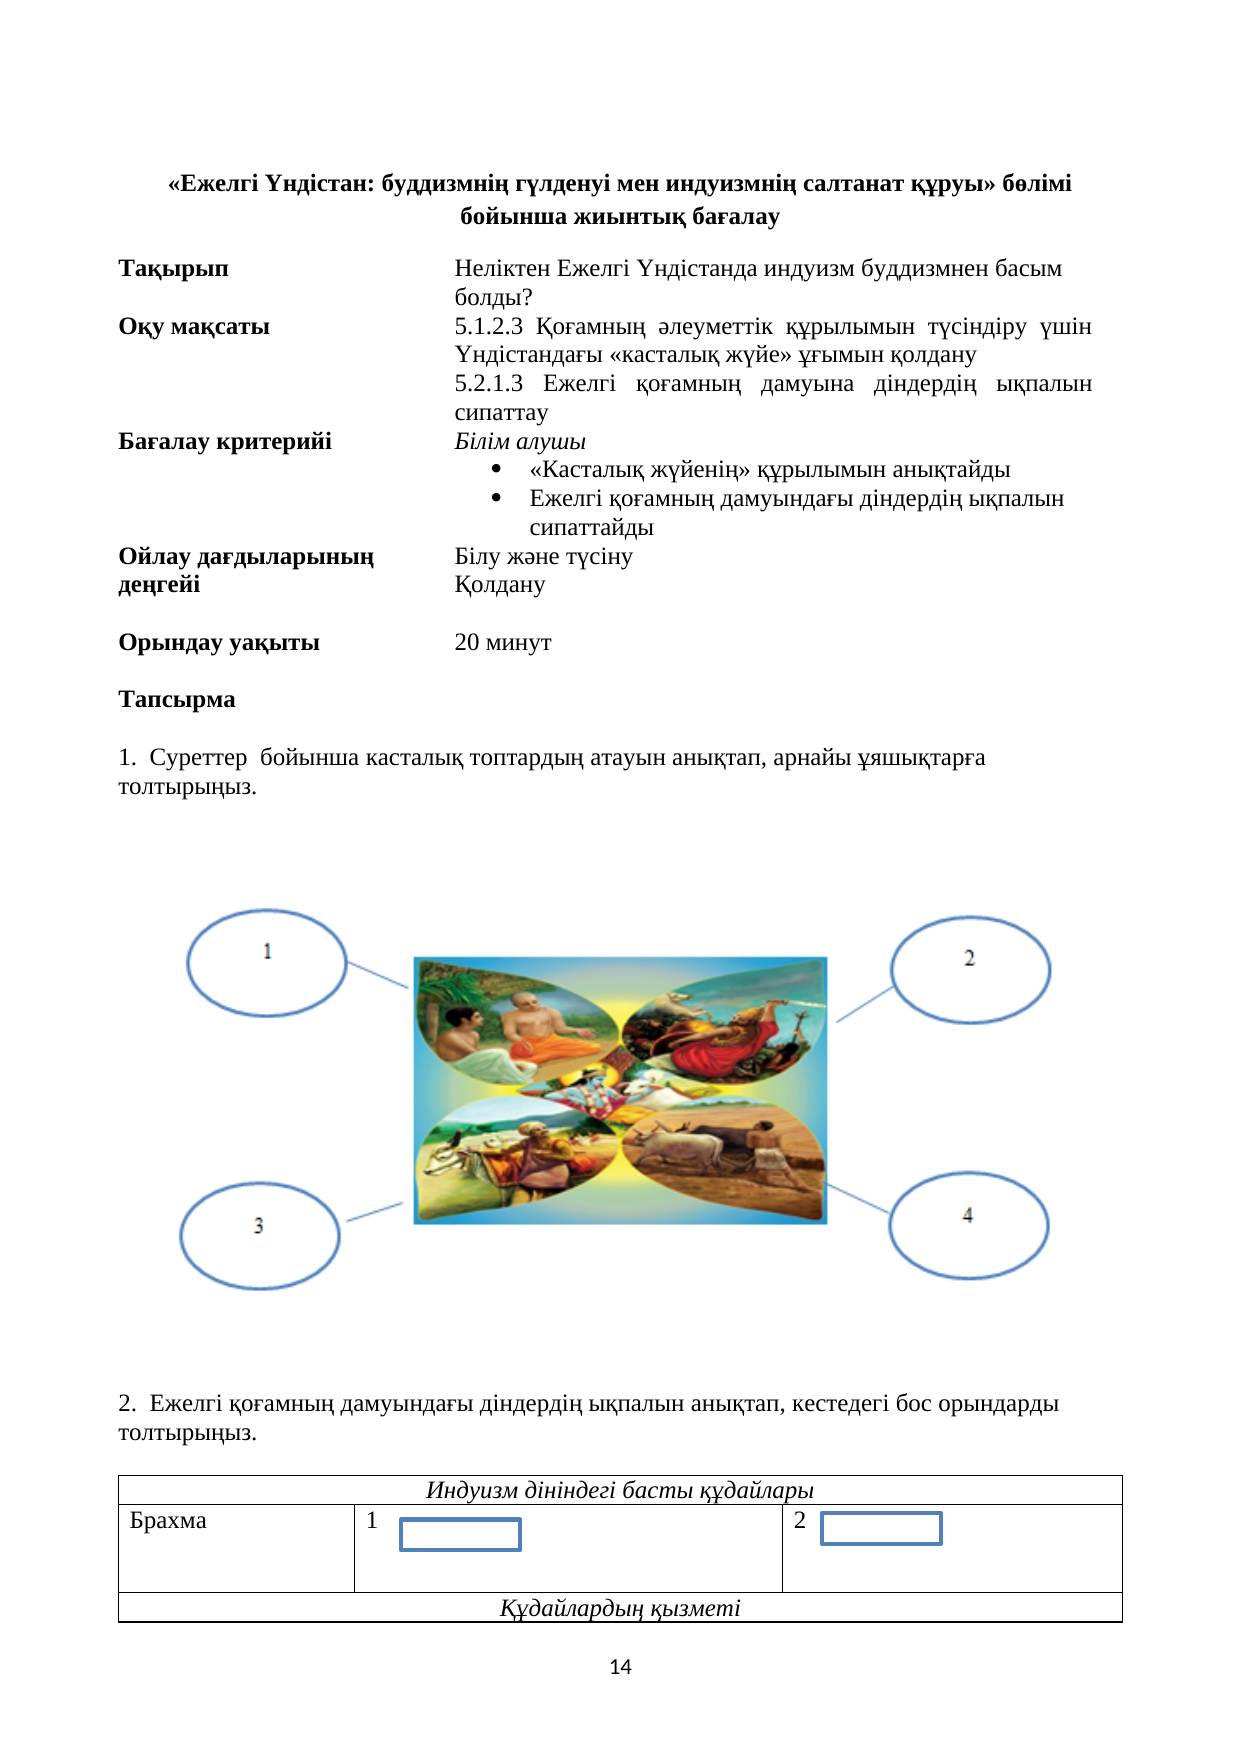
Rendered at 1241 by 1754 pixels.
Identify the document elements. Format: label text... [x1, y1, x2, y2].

table_header Тақырып [107, 253, 443, 311]
text Тапсырма [118, 684, 1122, 713]
table_cell Құдайлардың қызметі [119, 1593, 1122, 1621]
subtitle «Ежелгі Үндістан: буддизмнің гүлденуі мен индуизмнің салтанат құруы» бөлімі бойынша жиынтық бағалау [118, 168, 1122, 230]
table_cell Орындау уақыты [107, 627, 443, 656]
table_cell 5.1.2.3 Қоғамның әлеуметтік құрылымын түсіндіру үшін Үндістандағы «касталық жүйе» ұғымын қолдану 5.2.1.3 Ежелгі қоғамның дамуына діндердің ықпалын сипаттау [443, 311, 1104, 426]
table_cell Брахма [119, 1505, 354, 1592]
table_cell 1 [355, 1505, 782, 1592]
table_cell Бағалау критерийі [107, 426, 443, 541]
text 1. Суреттер бойынша касталық топтардың атауын анықтап, арнайы ұяшықтарға толтырыңыз. [257, 742, 1122, 799]
table_cell Білу және түсіну Қолдану [443, 541, 1104, 627]
table_cell 2 [783, 1505, 1122, 1592]
table_cell Оқу мақсаты [107, 311, 443, 426]
table_cell Ойлау дағдыларының деңгейі [107, 541, 443, 627]
text 2. Ежелгі қоғамның дамуындағы діндердің ықпалын анықтап, кестедегі бос орындарды толтырыңыз. [118, 1388, 1122, 1446]
picture [143, 853, 1097, 1331]
table_header Неліктен Ежелгі Үндістанда индуизм буддизмнен басым болды? [443, 253, 1104, 311]
table_cell Білім алушы «Касталық жүйенің» құрылымын анықтайды Ежелгі қоғамның дамуындағы діндердің ықпалын сипаттайды [443, 426, 1104, 541]
table_header Индуизм дініндегі басты құдайлары [119, 1476, 1122, 1504]
table_cell 20 минут [443, 627, 1104, 656]
